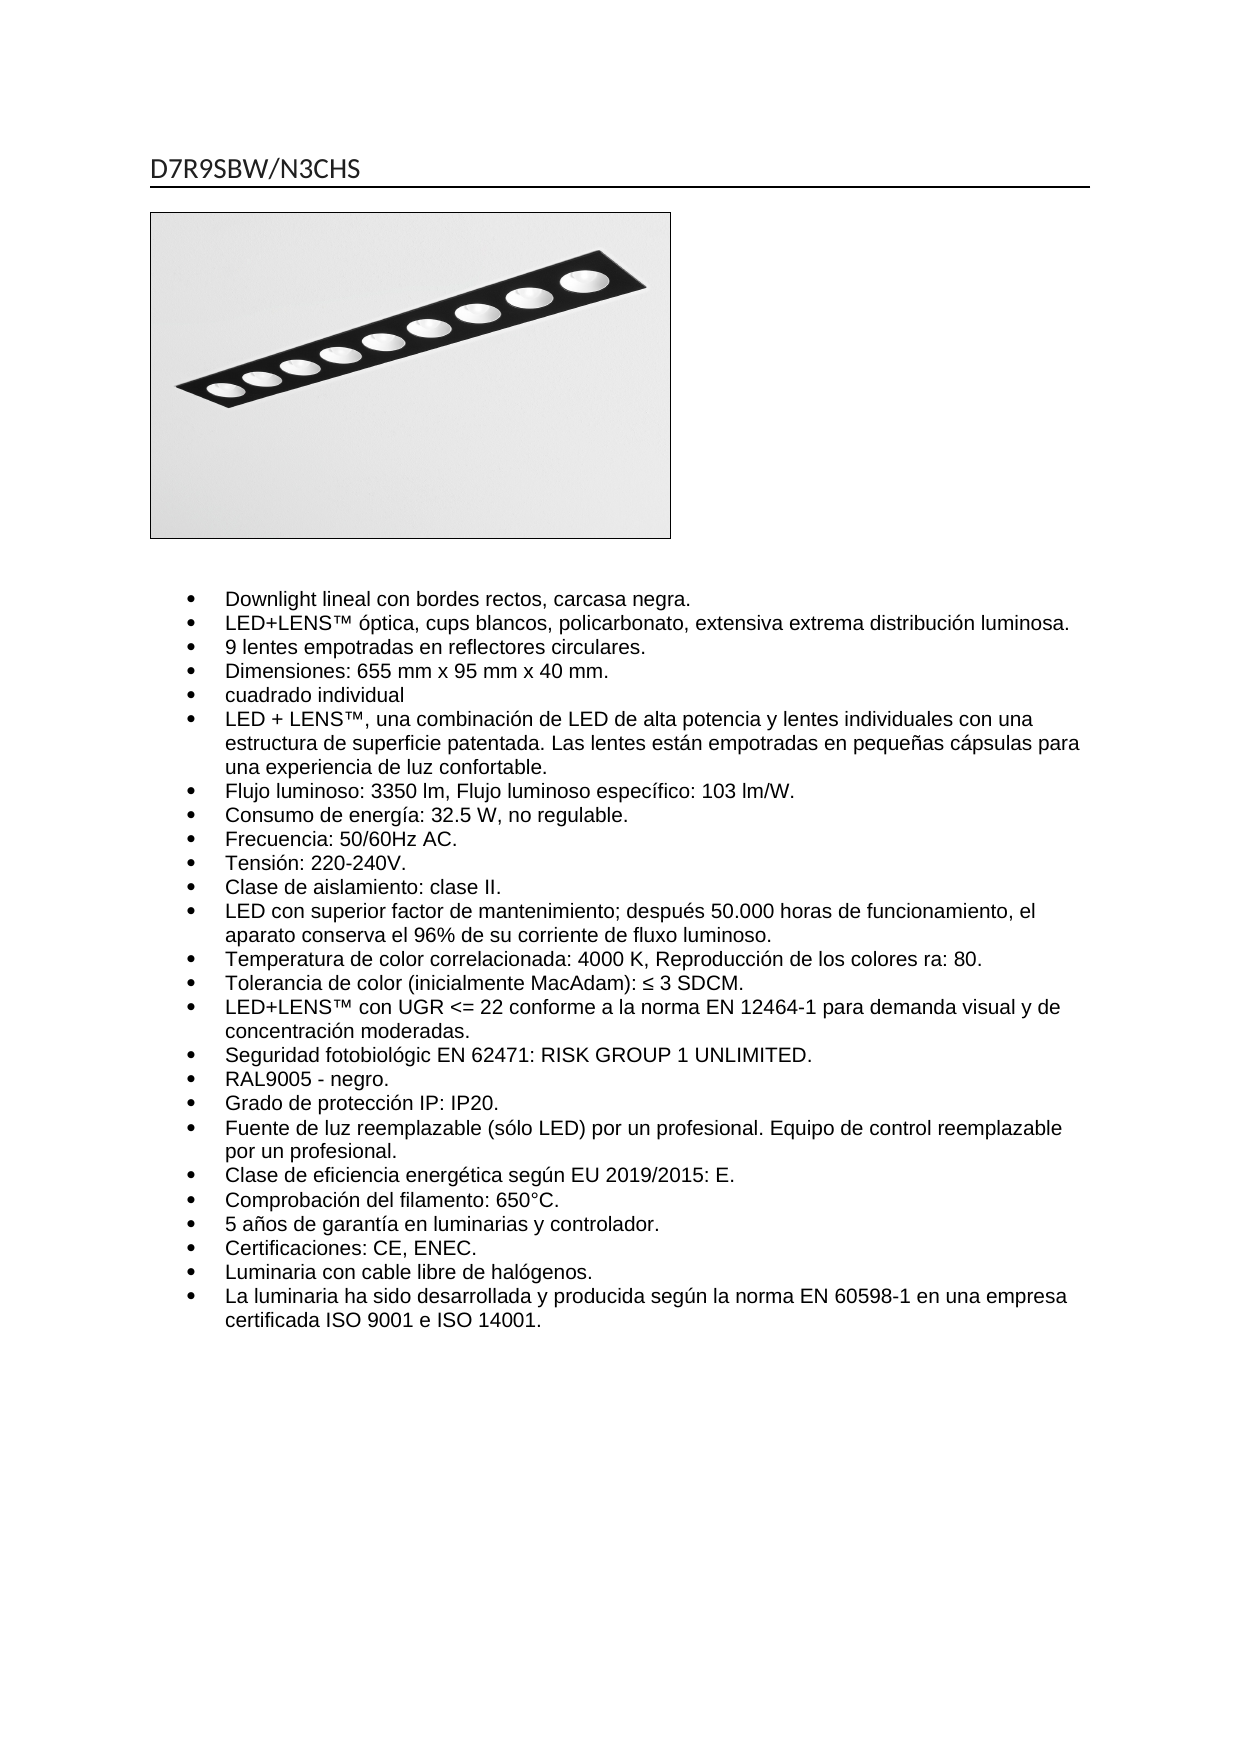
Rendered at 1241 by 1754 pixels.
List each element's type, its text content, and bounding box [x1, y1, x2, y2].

list La luminaria ha sido desarrollada y producida según la norma EN 60598-1 en una empresa certificada ISO 9001 e ISO 14001. [187, 1284, 1090, 1332]
list Downlight lineal con bordes rectos, carcasa negra. [187, 586, 1090, 610]
list Temperatura de color correlacionada: 4000 K, Reproducción de los colores ra: 80. [187, 947, 1090, 971]
list Tolerancia de color (inicialmente MacAdam): ≤ 3 SDCM. [187, 971, 1090, 995]
list LED+LENS™ óptica, cups blancos, policarbonato, extensiva extrema distribución luminosa. [187, 610, 1090, 634]
picture [151, 213, 670, 538]
list Grado de protección IP: IP20. [187, 1091, 1090, 1115]
list Frecuencia: 50/60Hz AC. [187, 827, 1090, 851]
list Clase de aislamiento: clase II. [187, 875, 1090, 899]
list LED con superior factor de mantenimiento; después 50.000 horas de funcionamiento, el aparato conserva el 96% de su corriente de fluxo luminoso. [187, 899, 1090, 947]
list LED + LENS™, una combinación de LED de alta potencia y lentes individuales con una estructura de superficie patentada. Las lentes están empotradas en pequeñas cápsulas para una experiencia de luz confortable. [187, 707, 1090, 779]
list Fuente de luz reemplazable (sólo LED) por un profesional. Equipo de control reemplazable por un profesional. [187, 1115, 1090, 1163]
list Dimensiones: 655 mm x 95 mm x 40 mm. [187, 658, 1090, 683]
list Comprobación del filamento: 650°C. [187, 1187, 1090, 1211]
list Consumo de energía: 32.5 W, no regulable. [187, 803, 1090, 827]
list LED+LENS™ con UGR <= 22 conforme a la norma EN 12464-1 para demanda visual y de concentración moderadas. [187, 995, 1090, 1043]
list RAL9005 - negro. [187, 1067, 1090, 1091]
list Tensión: 220-240V. [187, 851, 1090, 875]
list Seguridad fotobiológic EN 62471: RISK GROUP 1 UNLIMITED. [187, 1043, 1090, 1067]
list Clase de eficiencia energética según EU 2019/2015: E. [187, 1163, 1090, 1187]
list Certificaciones: CE, ENEC. [187, 1236, 1090, 1259]
list 9 lentes empotradas en reflectores circulares. [187, 634, 1090, 658]
list Luminaria con cable libre de halógenos. [187, 1259, 1090, 1284]
list Flujo luminoso: 3350 lm, Flujo luminoso específico: 103 lm/W. [187, 779, 1090, 803]
list 5 años de garantía en luminarias y controlador. [187, 1211, 1090, 1236]
text D7R9SBW/N3CHS [150, 150, 1090, 186]
list cuadrado individual [187, 683, 1090, 707]
